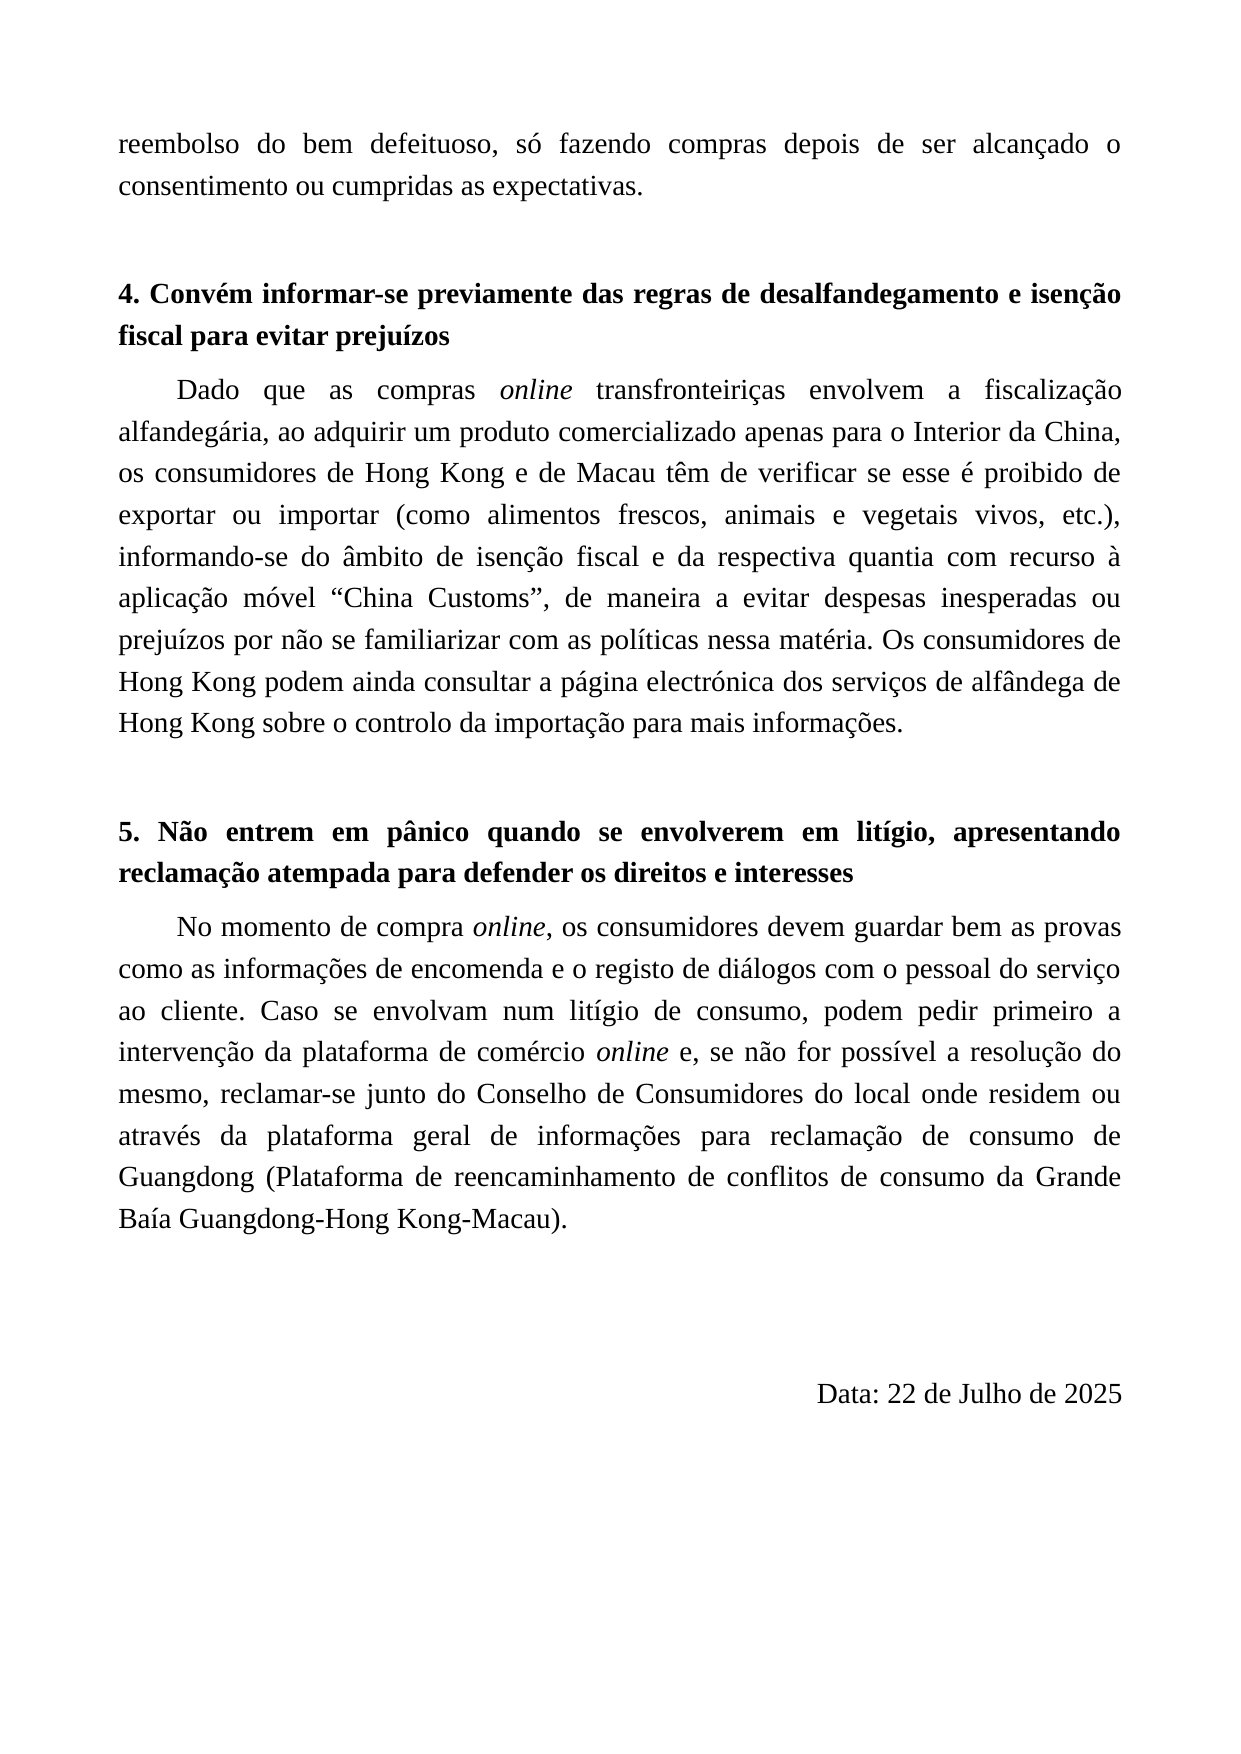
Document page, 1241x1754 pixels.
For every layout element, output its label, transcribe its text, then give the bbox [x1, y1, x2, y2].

text No momento de compra online, os consumidores devem guardar bem as provas como as informações de encomenda e o registo de diálogos com o pessoal do serviço ao cliente. Caso se envolvam num litígio de consumo, podem pedir primeiro a intervenção da plataforma de comércio online e, se não for possível a resolução do mesmo, reclamar-se junto do Conselho de Consumidores do local onde residem ou através da plataforma geral de informações para reclamação de consumo de Guangdong (Plataforma de reencaminhamento de conflitos de consumo da Grande Baía Guangdong-Hong Kong-Macau). [118, 901, 1122, 1235]
text 4. Convém informar-se previamente das regras de desalfandegamento e isenção fiscal para evitar prejuízos [118, 268, 1122, 351]
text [118, 118, 1122, 201]
text Dado que as compras online transfronteiriças envolvem a fiscalização alfandegária, ao adquirir um produto comercializado apenas para o Interior da China, os consumidores de Hong Kong e de Macau têm de verificar se esse é proibido de exportar ou importar (como alimentos frescos, animais e vegetais vivos, etc.), informando-se do âmbito de isenção fiscal e da respectiva quantia com recurso à aplicação móvel “China Customs”, de maneira a evitar despesas inesperadas ou prejuízos por não se familiarizar com as políticas nessa matéria. Os consumidores de Hong Kong podem ainda consultar a página electrónica dos serviços de alfândega de Hong Kong sobre o controlo da importação para mais informações. [118, 364, 1122, 739]
text 5. Não entrem em pânico quando se envolverem em litígio, apresentando reclamação atempada para defender os direitos e interesses [118, 806, 1122, 889]
text Data: 22 de Julho de 2025 [118, 1368, 1122, 1410]
